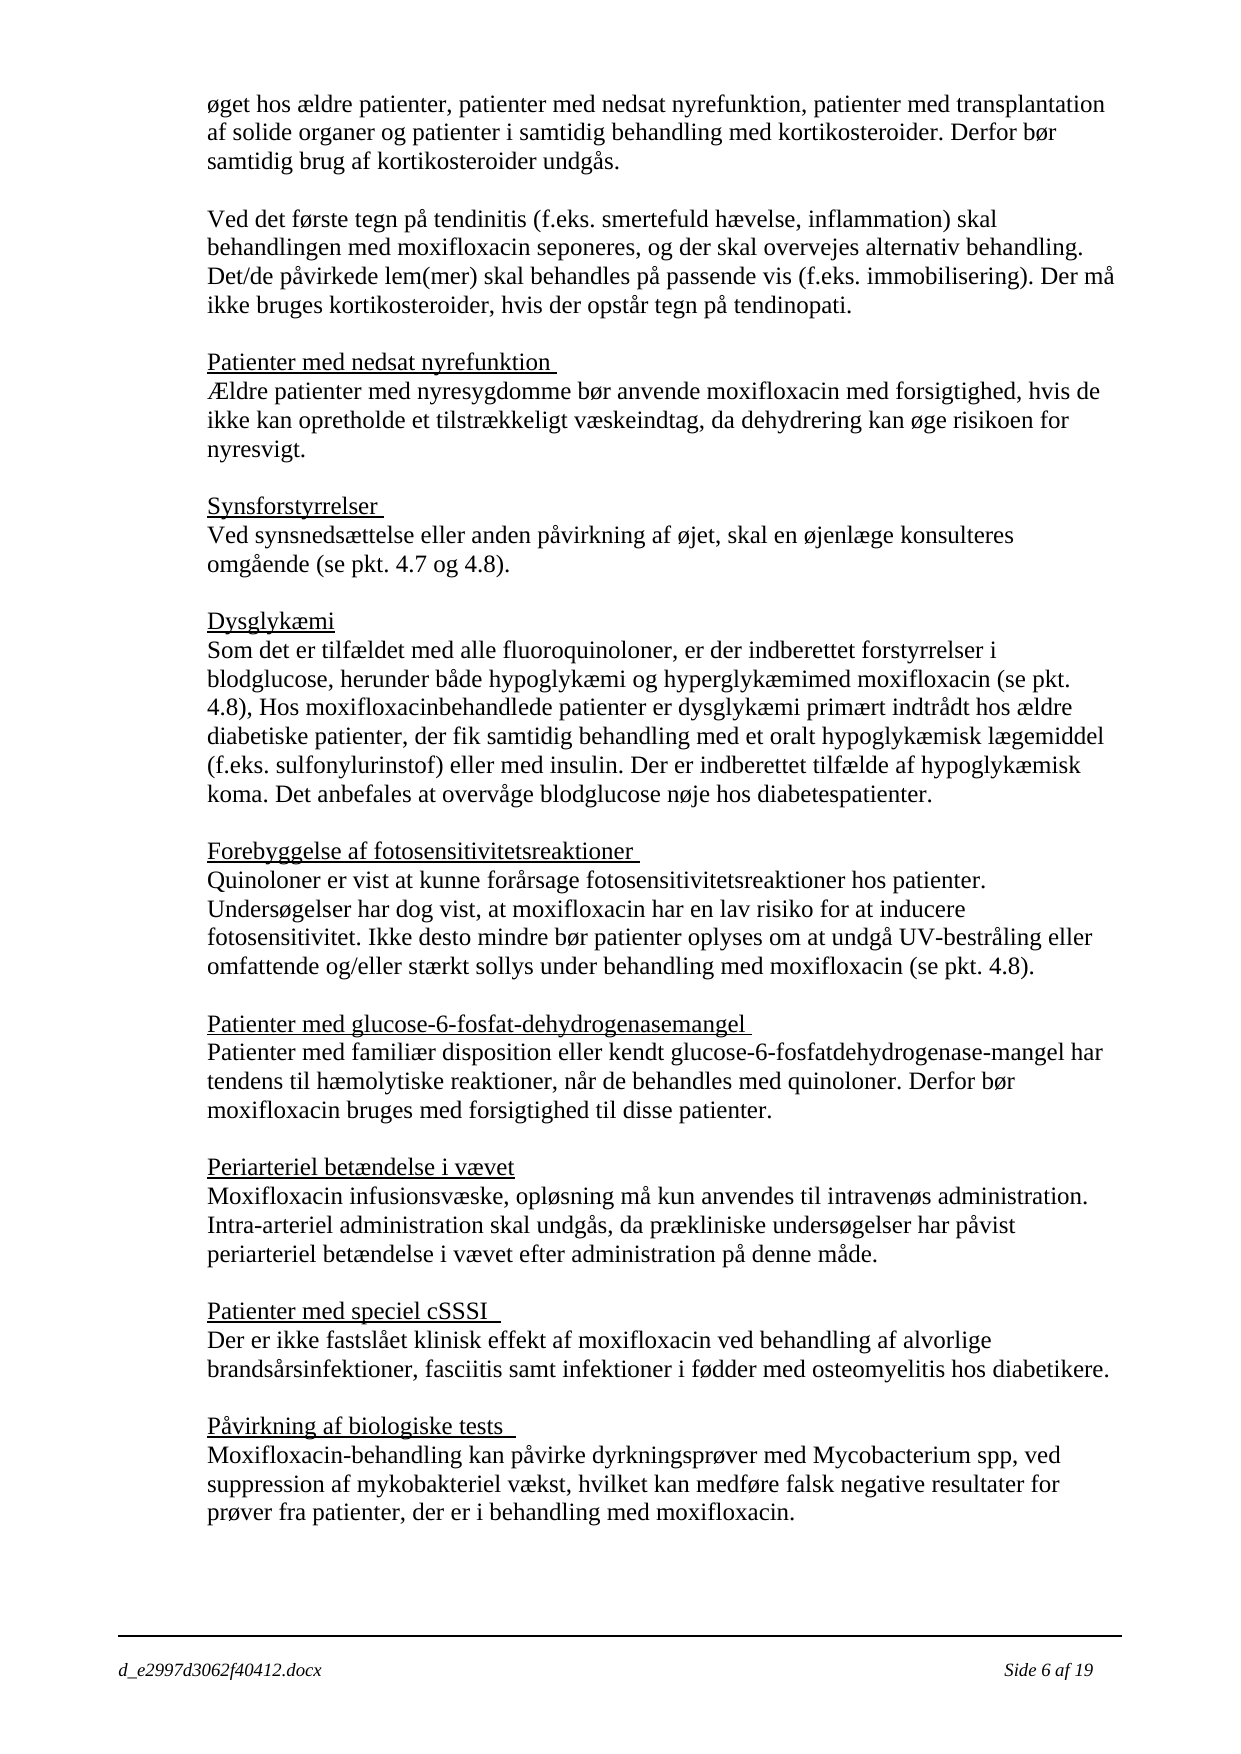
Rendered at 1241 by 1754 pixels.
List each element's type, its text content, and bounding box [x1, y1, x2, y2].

text Moxifloxacin infusionsvæske, opløsning må kun anvendes til intravenøs administration. Intra-arteriel administration skal undgås, da prækliniske undersøgelser har påvist periarteriel betændelse i vævet efter administration på denne måde. [207, 1181, 1122, 1267]
text Patienter med familiær disposition eller kendt glucose-6-fosfatdehydrogenase-mangel har tendens til hæmolytiske reaktioner, når de behandles med quinoloner. Derfor bør moxifloxacin bruges med forsigtighed til disse patienter. [207, 1037, 1122, 1124]
text Påvirkning af biologiske tests [207, 1411, 1122, 1440]
text Som det er tilfældet med alle fluoroquinoloner, er der indberettet forstyrrelser i blodglucose, herunder både hypoglykæmi og hyperglykæmimed moxifloxacin (se pkt. 4.8), Hos moxifloxacinbehandlede patienter er dysglykæmi primært indtrådt hos ældre diabetiske patienter, der fik samtidig behandling med et oralt hypoglykæmisk lægemiddel (f.eks. sulfonylurinstof) eller med insulin. Der er indberettet tilfælde af hypoglykæmisk koma. Det anbefales at overvåge blodglucose nøje hos diabetespatienter. [207, 635, 1122, 807]
text Periarteriel betændelse i vævet [207, 1152, 1122, 1181]
text Patienter med glucose-6-fosfat-dehydrogenasemangel [207, 1009, 1122, 1037]
text Synsforstyrrelser [207, 491, 1122, 520]
text Forebyggelse af fotosensitivitetsreaktioner [207, 836, 1122, 865]
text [207, 89, 1122, 175]
text Moxifloxacin-behandling kan påvirke dyrkningsprøver med Mycobacterium spp, ved suppression af mykobakteriel vækst, hvilket kan medføre falsk negative resultater for prøver fra patienter, der er i behandling med moxifloxacin. [207, 1440, 1122, 1526]
text Patienter med nedsat nyrefunktion [207, 347, 1122, 376]
text Quinoloner er vist at kunne forårsage fotosensitivitetsreaktioner hos patienter. Undersøgelser har dog vist, at moxifloxacin har en lav risiko for at inducere fotosensitivitet. Ikke desto mindre bør patienter oplyses om at undgå UV-bestråling eller omfattende og/eller stærkt sollys under behandling med moxifloxacin (se pkt. 4.8). [207, 865, 1122, 980]
text Ved det første tegn på tendinitis (f.eks. smertefuld hævelse, inflammation) skal behandlingen med moxifloxacin seponeres, og der skal overvejes alternativ behandling. Det/de påvirkede lem(mer) skal behandles på passende vis (f.eks. immobilisering). Der må ikke bruges kortikosteroider, hvis der opstår tegn på tendinopati. [207, 204, 1122, 319]
text Dysglykæmi [207, 606, 1122, 635]
text Ved synsnedsættelse eller anden påvirkning af øjet, skal en øjenlæge konsulteres omgående (se pkt. 4.7 og 4.8). [207, 520, 1122, 577]
text Ældre patienter med nyresygdomme bør anvende moxifloxacin med forsigtighed, hvis de ikke kan opretholde et tilstrækkeligt væskeindtag, da dehydrering kan øge risikoen for nyresvigt. [207, 376, 1122, 462]
text Der er ikke fastslået klinisk effekt af moxifloxacin ved behandling af alvorlige brandsårsinfektioner, fasciitis samt infektioner i fødder med osteomyelitis hos diabetikere. [207, 1325, 1122, 1382]
text Patienter med speciel cSSSI [207, 1296, 1122, 1325]
